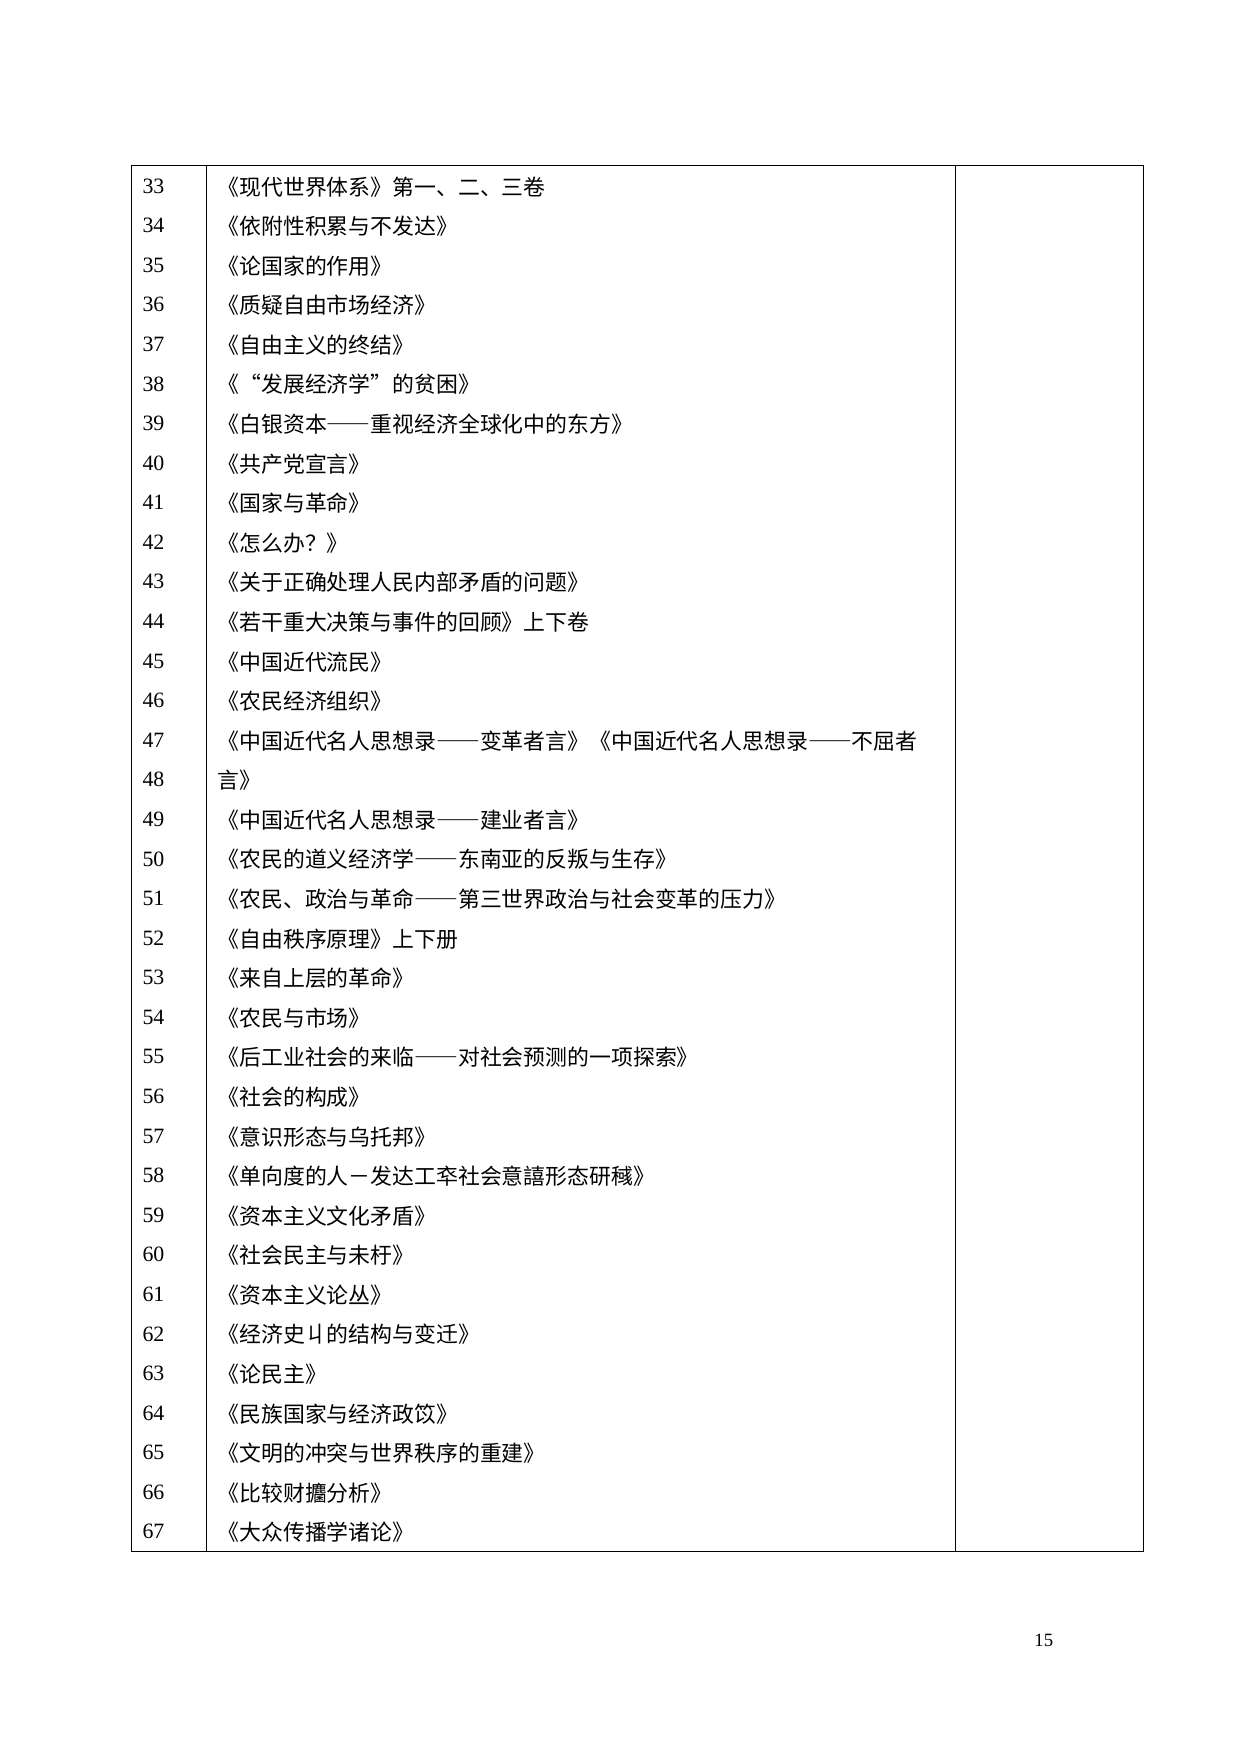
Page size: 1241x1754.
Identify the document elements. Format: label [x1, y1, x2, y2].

table_cell [207, 166, 955, 1551]
table_cell [132, 166, 206, 1551]
table_cell [956, 166, 1143, 1551]
